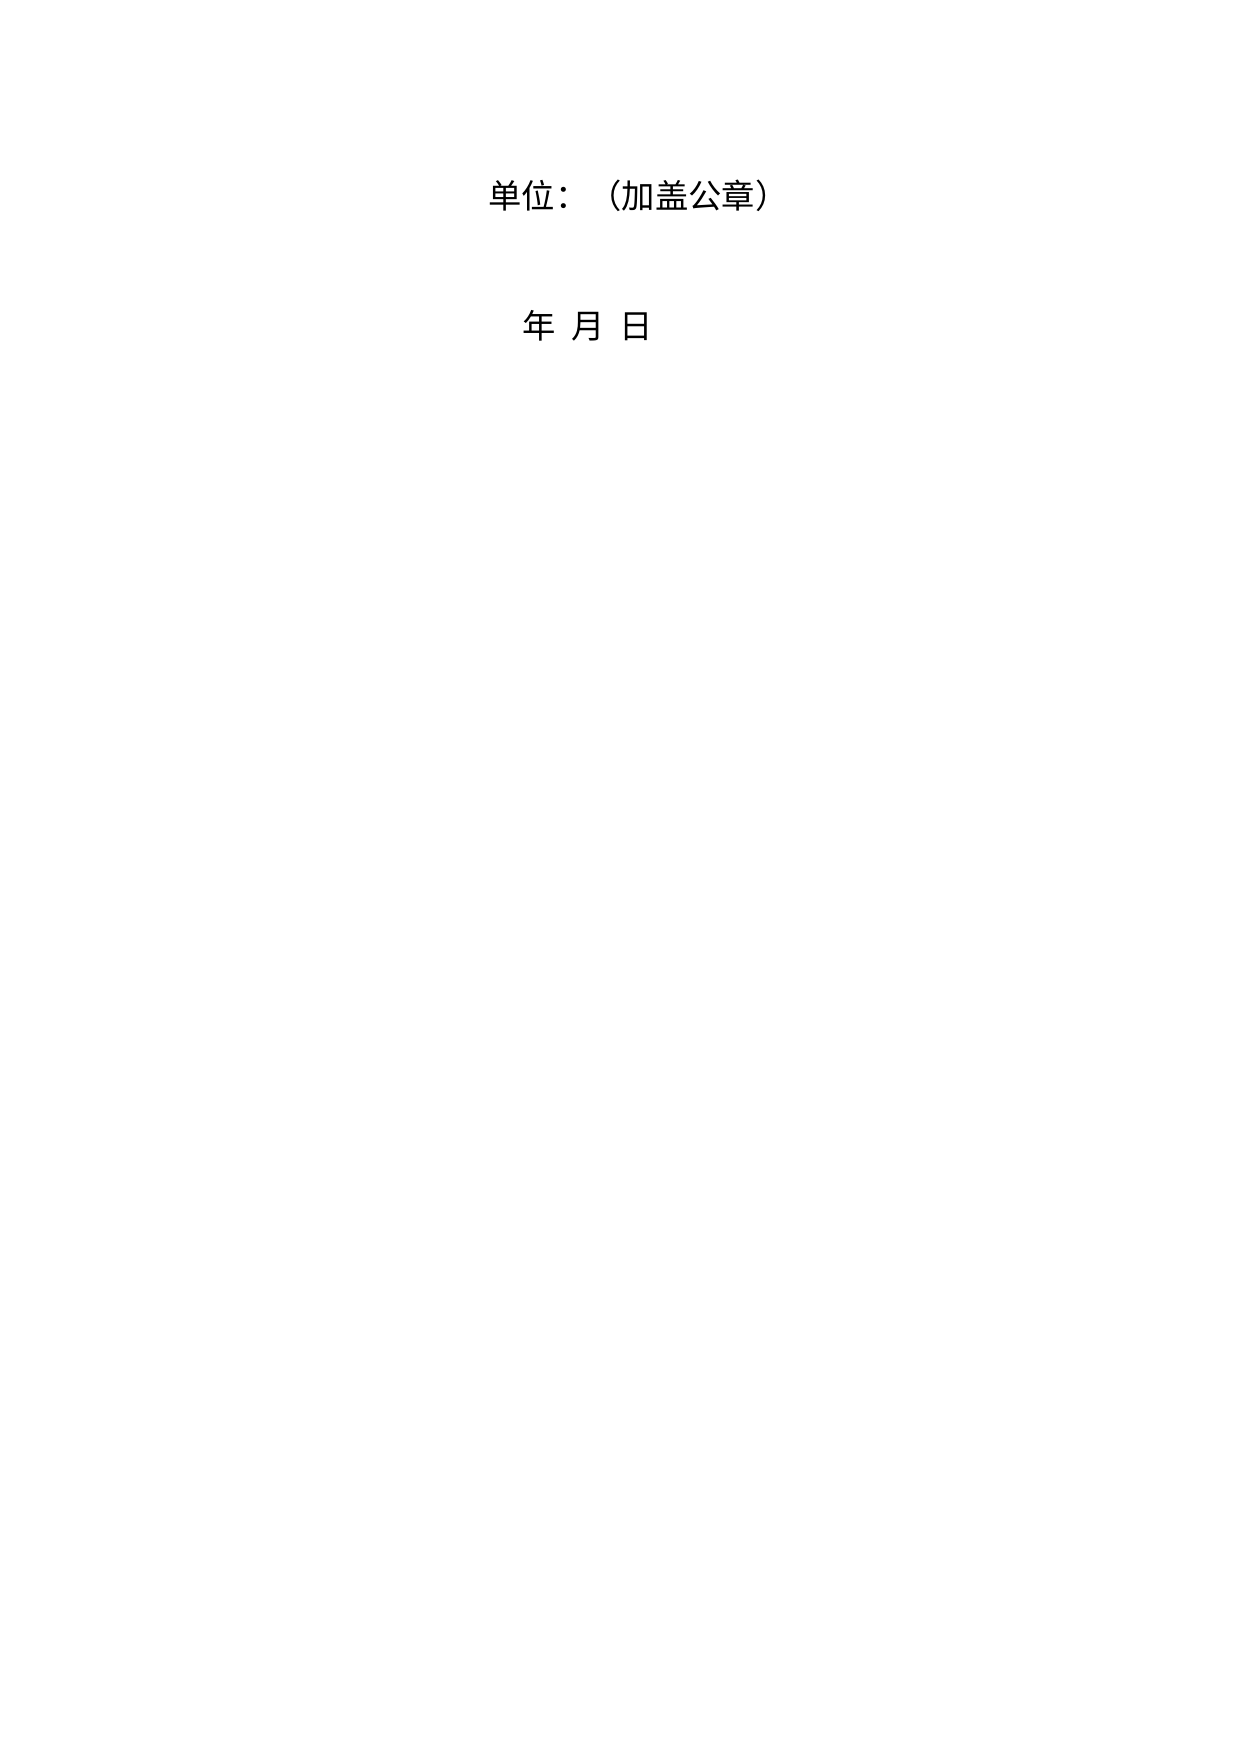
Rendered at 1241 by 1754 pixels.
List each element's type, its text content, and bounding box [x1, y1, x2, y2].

text 单位：（加盖公章） [187, 162, 1053, 227]
text 年 月 日 [187, 292, 1053, 357]
